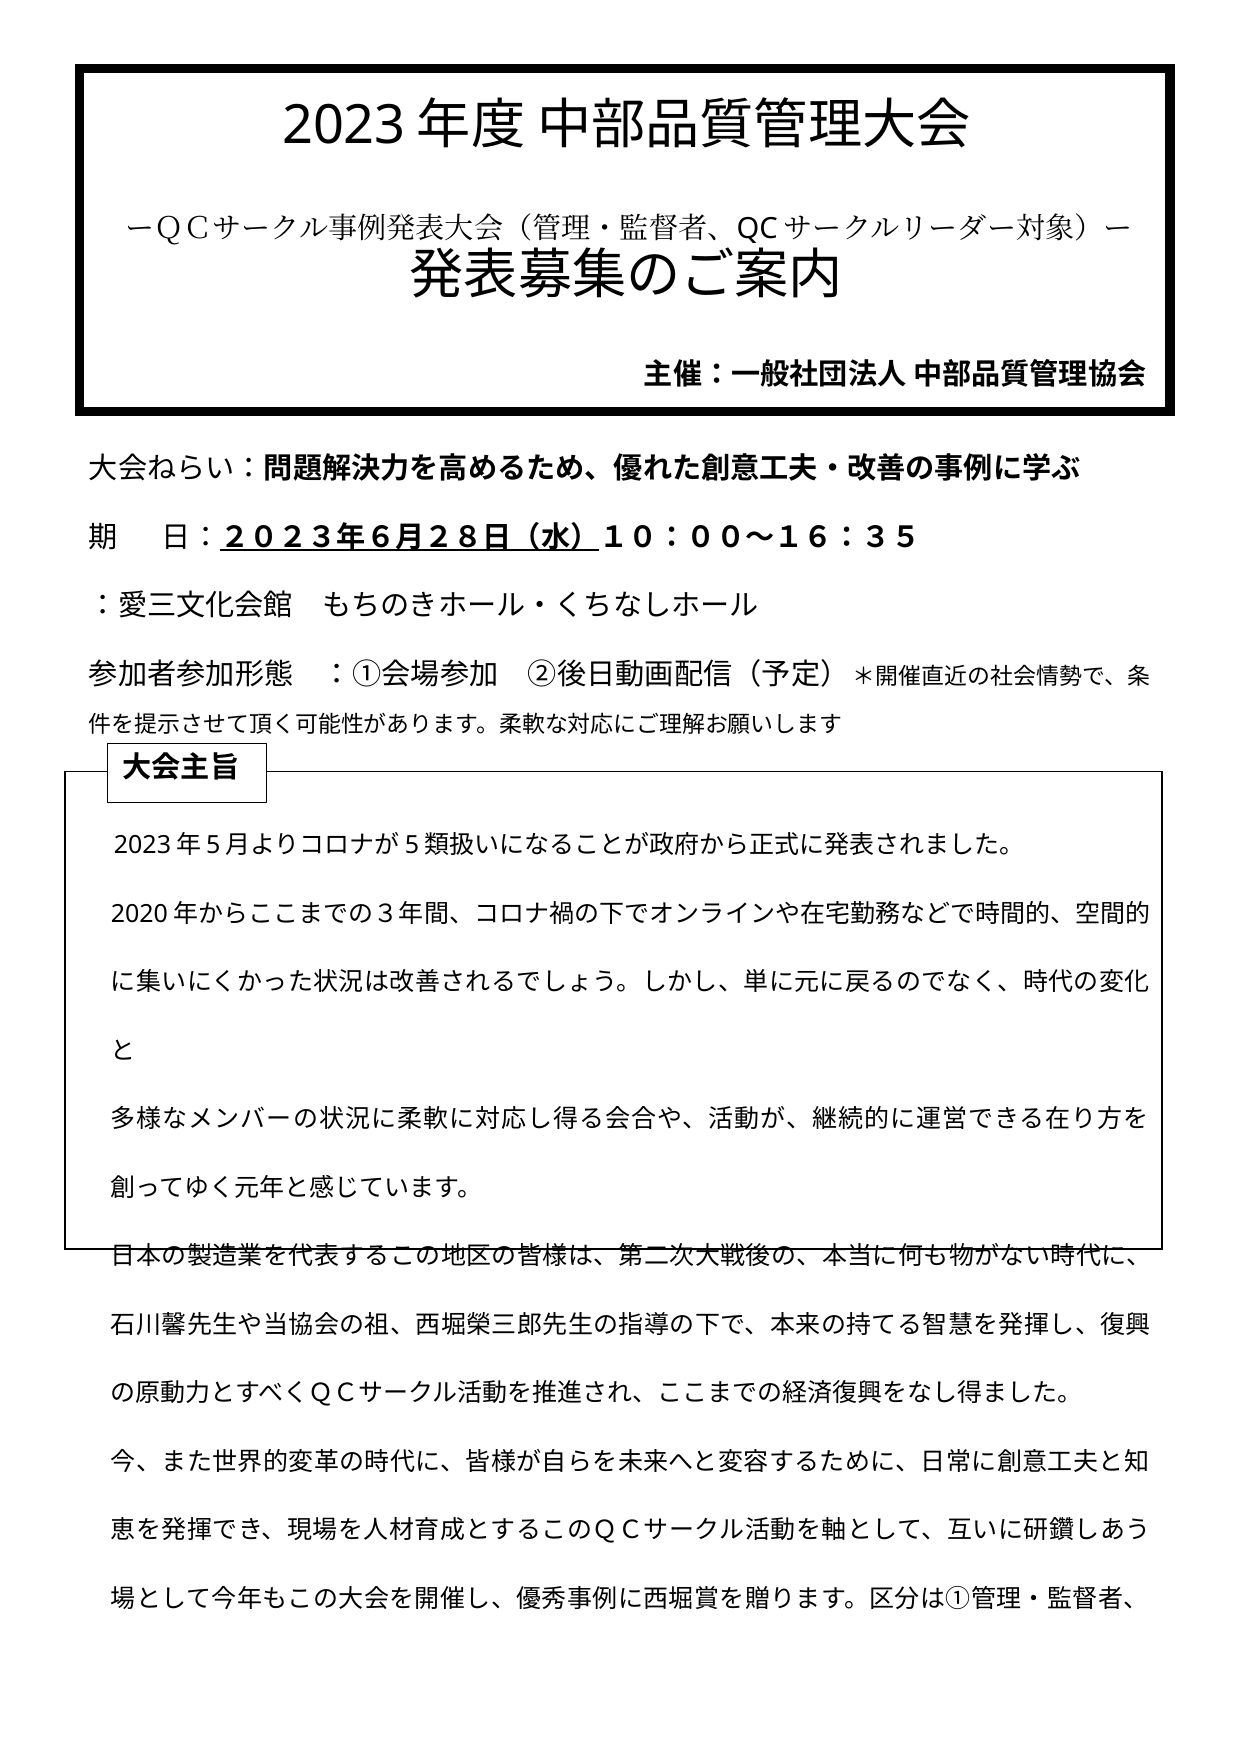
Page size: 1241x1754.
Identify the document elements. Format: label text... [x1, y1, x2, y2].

text 日本の製造業を代表するこの地区の皆様は、第二次大戦後の、本当に何も物がない時代に、石川馨先生や当協会の祖、西堀榮三郎先生の指導の下で、本来の持てる智慧を発揮し、復興の原動力とすべくＱＣサークル活動を推進され、ここまでの経済復興をなし得ました。 [111, 1220, 1152, 1425]
text 多様なメンバーの状況に柔軟に対応し得る会合や、活動が、継続的に運営できる在り方を創ってゆく元年と感じています。 [111, 1083, 1152, 1220]
text 2020年からここまでの３年間、コロナ禍の下でオンラインや在宅勤務などで時間的、空間的に集いにくかった状況は改善されるでしょう。しかし、単に元に戻るのでなく、時代の変化と [111, 877, 1152, 1083]
text 2023年5月よりコロナが5類扱いになることが政府から正式に発表されました。 [89, 808, 1152, 877]
text 期日：２０２３年６月２８日（水）１０：００～１６：３５ [89, 500, 1152, 568]
text 参加者参加形態 ：①会場参加 ②後日動画配信（予定）＊開催直近の社会情勢で、条件を提示させて頂く可能性があります。柔軟な対応にご理解お願いします [89, 637, 1152, 740]
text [111, 1425, 1152, 1631]
text 大会ねらい：問題解決力を高めるため、優れた創意工夫・改善の事例に学ぶ [89, 431, 1152, 500]
text ：愛三文化会館 もちのきホール・くちなしホール [89, 568, 1152, 637]
